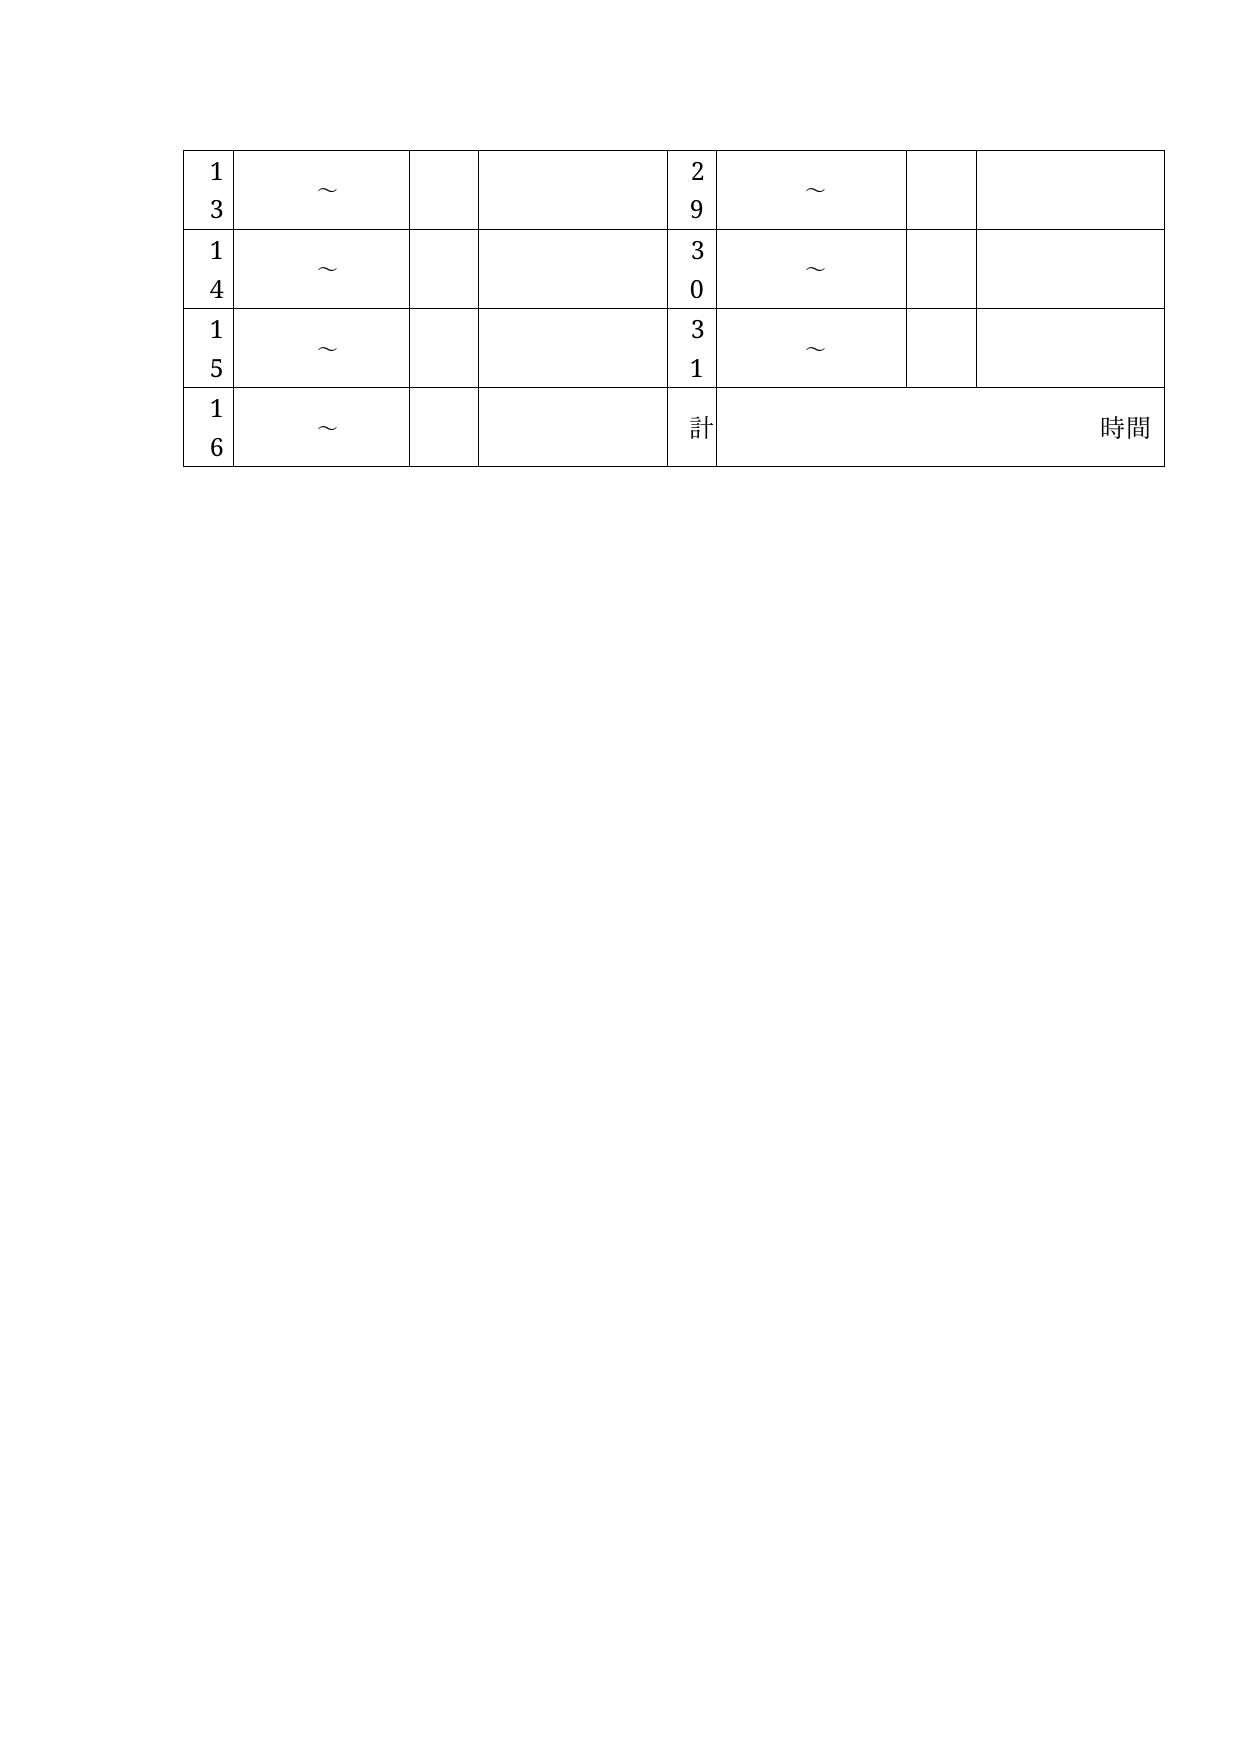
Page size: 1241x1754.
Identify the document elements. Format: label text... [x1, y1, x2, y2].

table_cell 31 [668, 309, 716, 387]
table_cell [907, 151, 976, 229]
table_cell 16 [184, 388, 233, 466]
table_cell [907, 230, 976, 308]
table_cell ～ [234, 230, 409, 308]
table_cell [479, 151, 667, 229]
table_cell 14 [184, 230, 233, 308]
table_cell 計 [668, 388, 716, 466]
table_cell 29 [668, 151, 716, 229]
table_cell [479, 309, 667, 387]
table_cell [907, 309, 976, 387]
table_cell ～ [717, 309, 906, 387]
table_cell [977, 151, 1164, 229]
table_cell [479, 230, 667, 308]
table_cell [977, 230, 1164, 308]
table_cell [410, 151, 478, 229]
table_cell 時間 [717, 388, 1164, 466]
table_cell 30 [668, 230, 716, 308]
table_cell [410, 309, 478, 387]
table_cell ～ [234, 309, 409, 387]
table_cell ～ [234, 388, 409, 466]
table_cell [977, 309, 1164, 387]
table_cell 13 [184, 151, 233, 229]
table_cell [479, 388, 667, 466]
table_cell ～ [717, 230, 906, 308]
table_cell 15 [184, 309, 233, 387]
table_cell [410, 230, 478, 308]
table_cell ～ [717, 151, 906, 229]
table_cell ～ [234, 151, 409, 229]
table_cell [410, 388, 478, 466]
